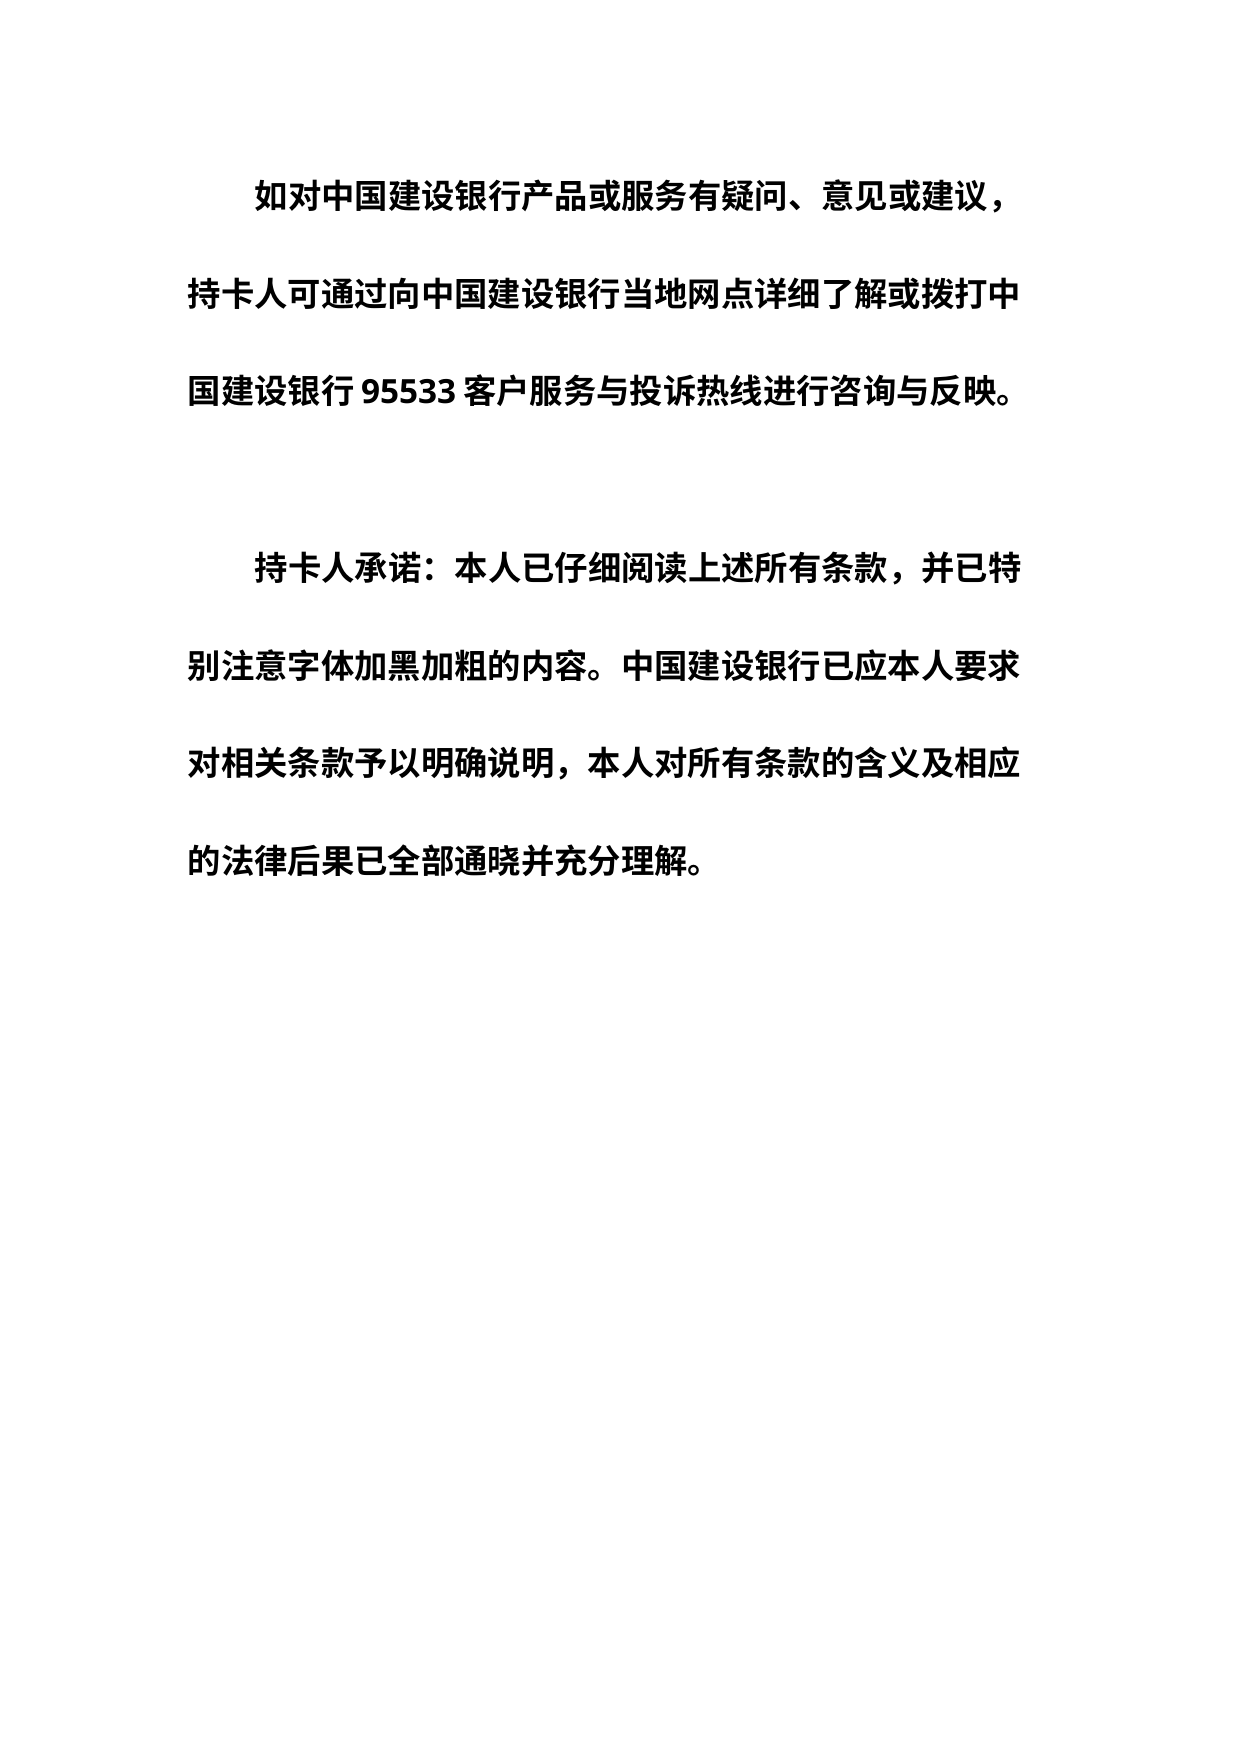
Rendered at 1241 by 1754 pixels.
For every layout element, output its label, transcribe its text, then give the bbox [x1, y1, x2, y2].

text 如对中国建设银行产品或服务有疑问、意见或建议，持卡人可通过向中国建设银行当地网点详细了解或拨打中国建设银行95533客户服务与投诉热线进行咨询与反映。 [187, 162, 1053, 422]
text 持卡人承诺：本人已仔细阅读上述所有条款，并已特别注意字体加黑加粗的内容。中国建设银行已应本人要求对相关条款予以明确说明，本人对所有条款的含义及相应的法律后果已全部通晓并充分理解。 [187, 534, 1053, 891]
